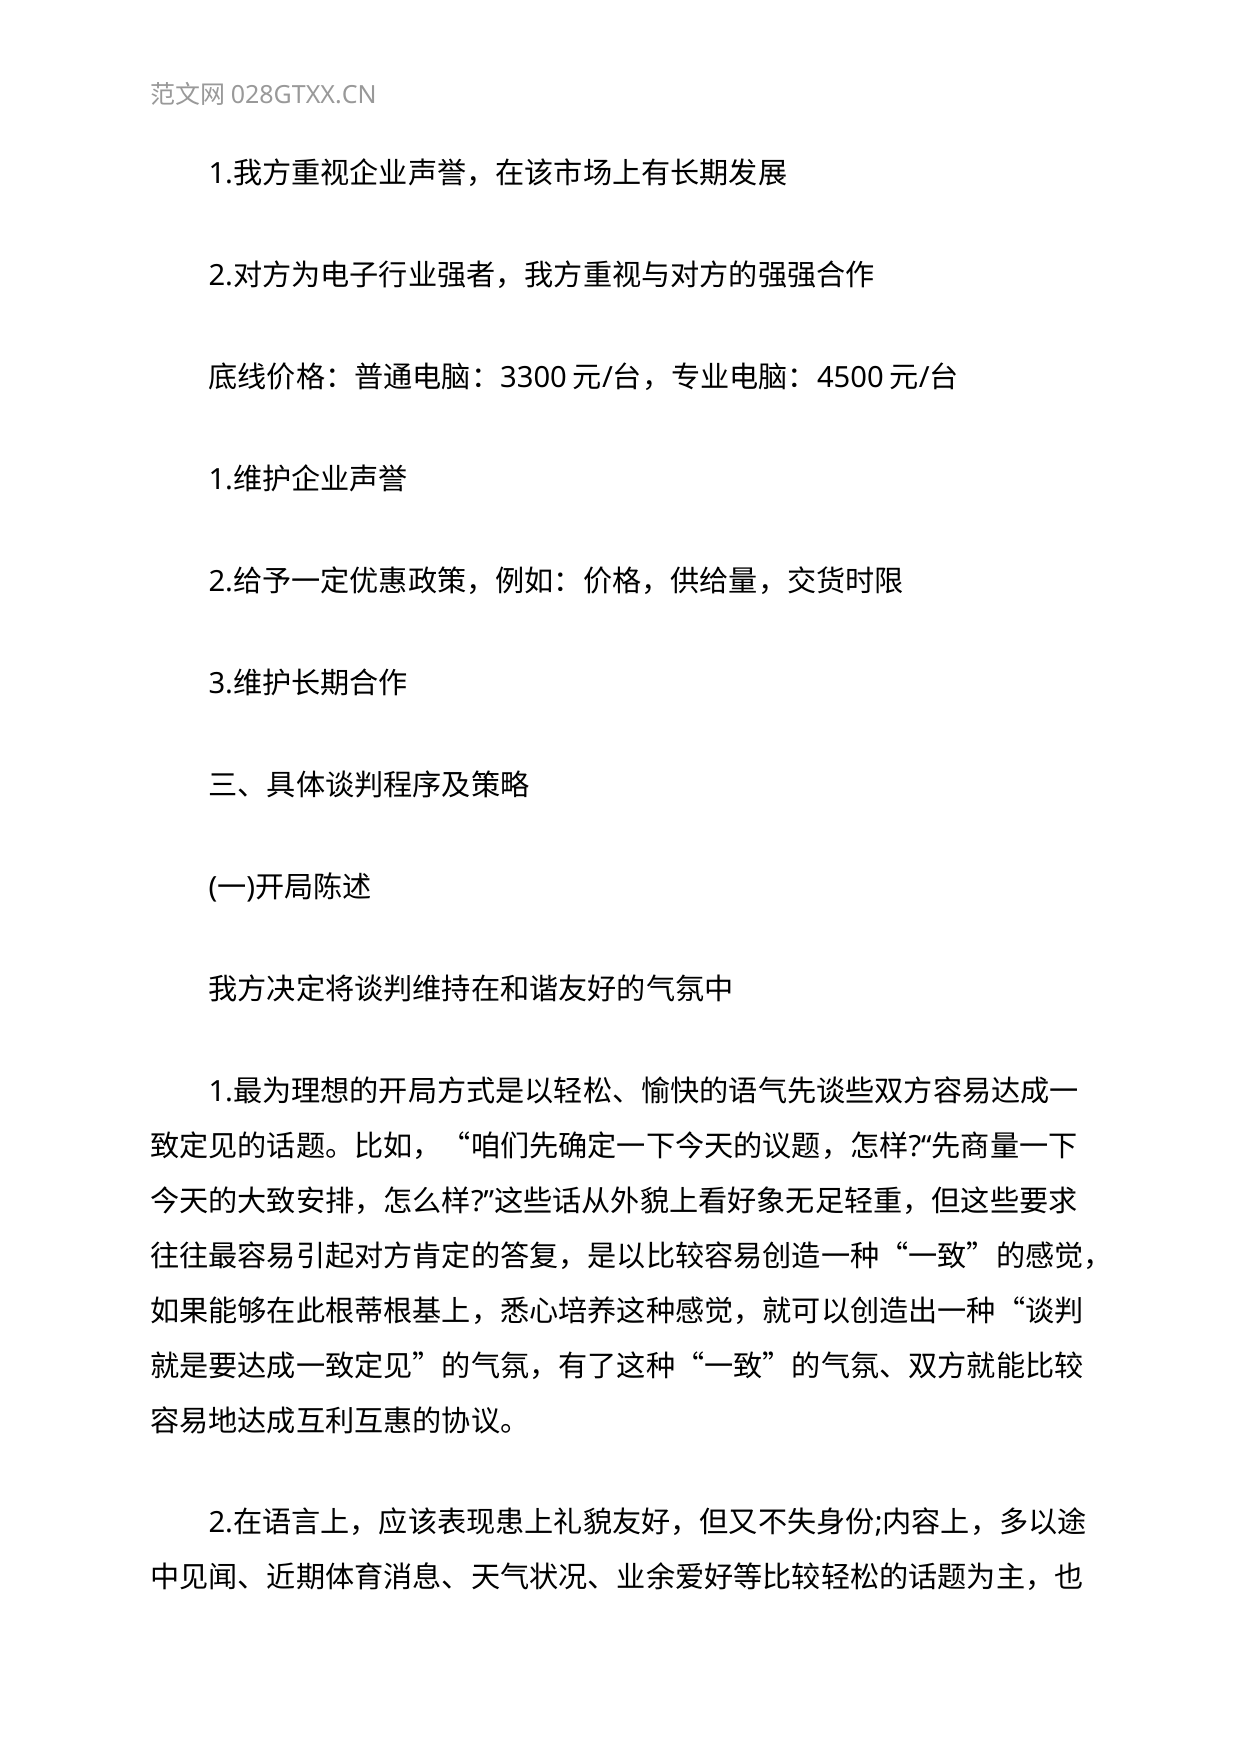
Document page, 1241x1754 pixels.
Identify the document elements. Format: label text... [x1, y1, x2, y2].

text 三、具体谈判程序及策略 [150, 762, 1090, 804]
text 我方决定将谈判维持在和谐友好的气氛中 [150, 966, 1090, 1008]
text 2.给予一定优惠政策，例如：价格，供给量，交货时限 [150, 558, 1090, 600]
text 1.我方重视企业声誉，在该市场上有长期发展 [150, 150, 1090, 192]
text 底线价格：普通电脑：3300元/台，专业电脑：4500元/台 [150, 354, 1090, 396]
text 1.最为理想的开局方式是以轻松、愉快的语气先谈些双方容易达成一致定见的话题。比如，“咱们先确定一下今天的议题，怎样?“先商量一下今天的大致安排，怎么样?”这些话从外貌上看好象无足轻重，但这些要求往往最容易引起对方肯定的答复，是以比较容易创造一种“一致”的感觉，如果能够在此根蒂根基上，悉心培养这种感觉，就可以创造出一种“谈判就是要达成一致定见”的气氛，有了这种“一致”的气氛、双方就能比较容易地达成互利互惠的协议。 [150, 1067, 1090, 1439]
text 1.维护企业声誉 [150, 456, 1090, 498]
text (一)开局陈述 [150, 864, 1090, 906]
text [150, 1499, 1090, 1596]
text 3.维护长期合作 [150, 660, 1090, 702]
text 2.对方为电子行业强者，我方重视与对方的强强合作 [150, 252, 1090, 294]
